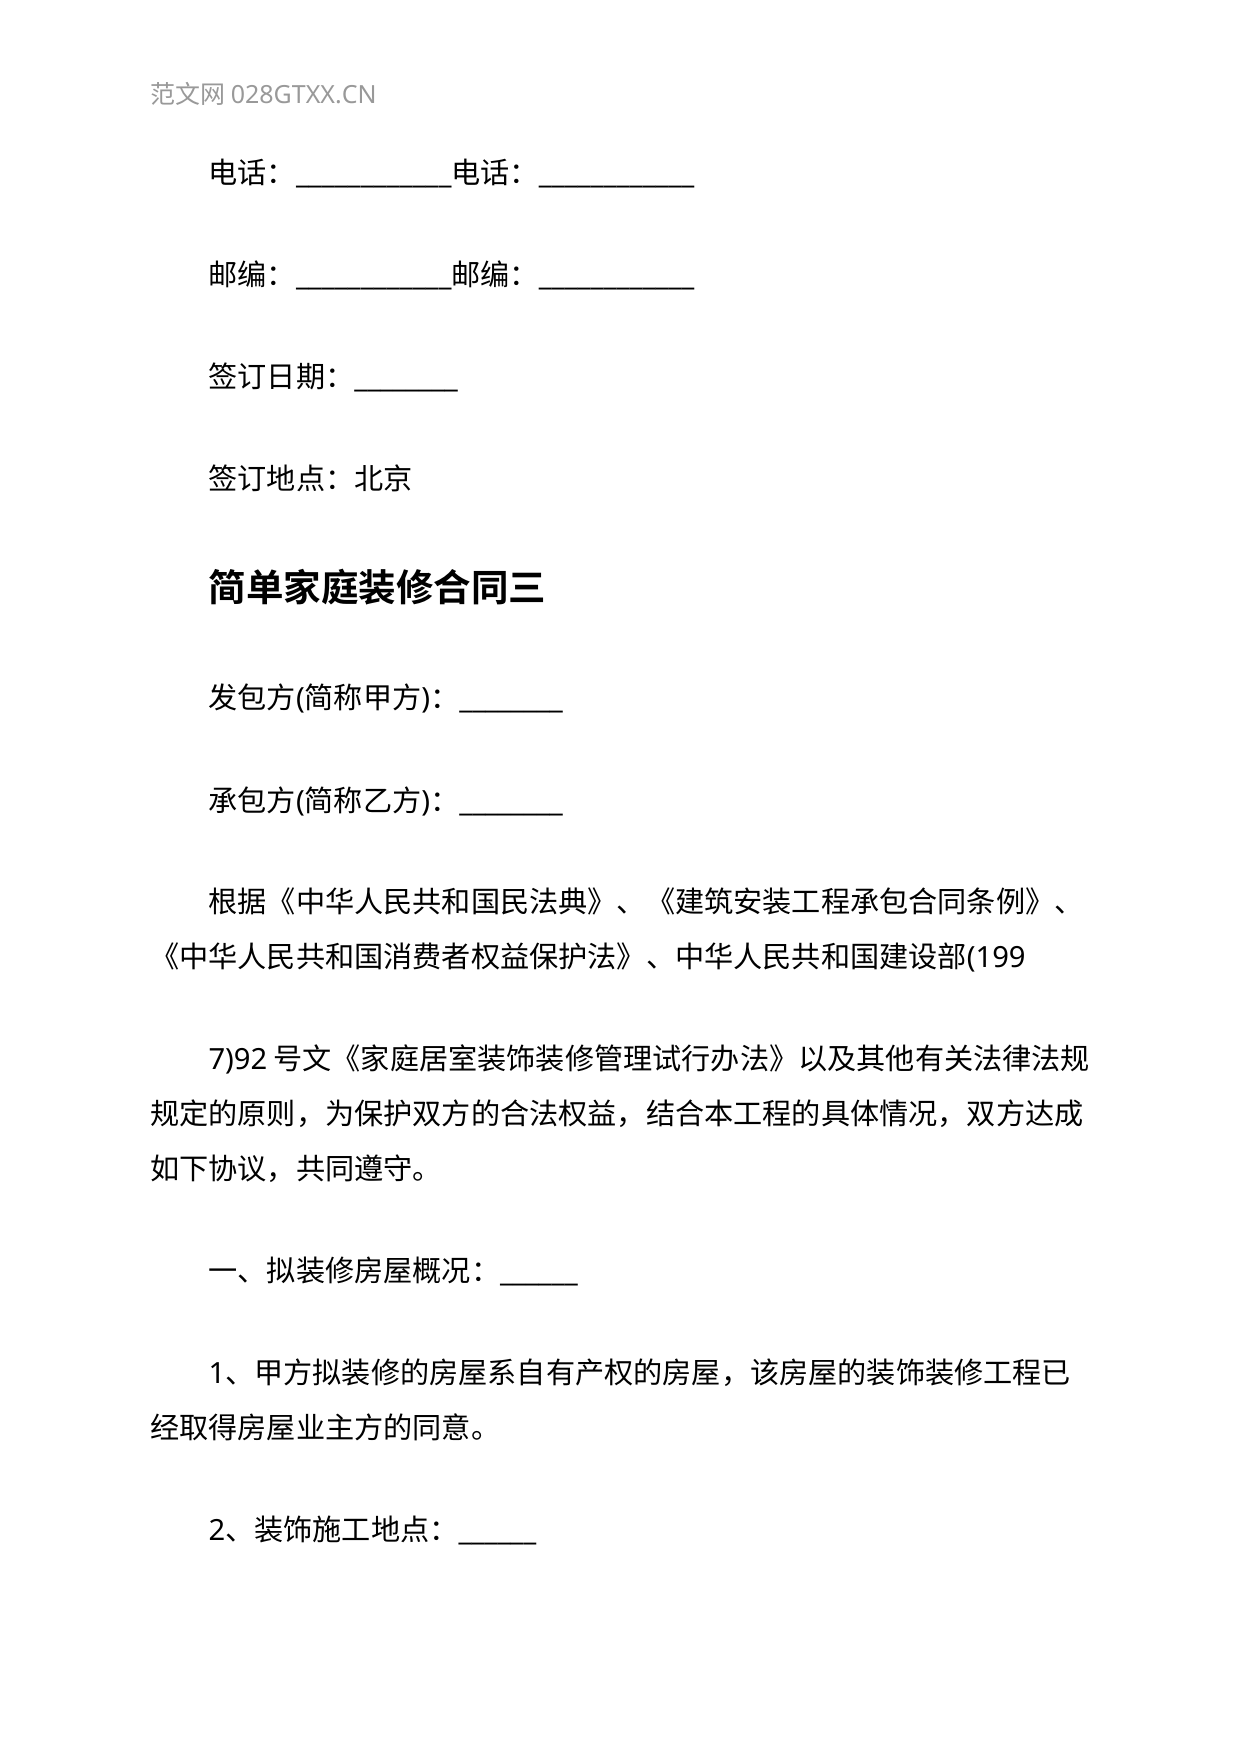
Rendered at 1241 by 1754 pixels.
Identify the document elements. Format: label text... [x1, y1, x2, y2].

text 简单家庭装修合同三 [150, 558, 1090, 612]
text 电话：____________电话：____________ [150, 150, 1090, 192]
text 签订地点：北京 [150, 456, 1090, 498]
text 7)92号文《家庭居室装饰装修管理试行办法》以及其他有关法律法规规定的原则，为保护双方的合法权益，结合本工程的具体情况，双方达成如下协议，共同遵守。 [150, 1036, 1090, 1188]
text 承包方(简称乙方)：________ [150, 777, 1090, 819]
text 2、装饰施工地点：______ [150, 1506, 1090, 1549]
text 发包方(简称甲方)：________ [150, 675, 1090, 717]
text 邮编：____________邮编：____________ [150, 252, 1090, 294]
text 根据《中华人民共和国民法典》、《建筑安装工程承包合同条例》、《中华人民共和国消费者权益保护法》、中华人民共和国建设部(199 [150, 879, 1090, 976]
text 1、甲方拟装修的房屋系自有产权的房屋，该房屋的装饰装修工程已经取得房屋业主方的同意。 [150, 1349, 1090, 1447]
text 签订日期：________ [150, 354, 1090, 396]
text 一、拟装修房屋概况：______ [150, 1248, 1090, 1290]
